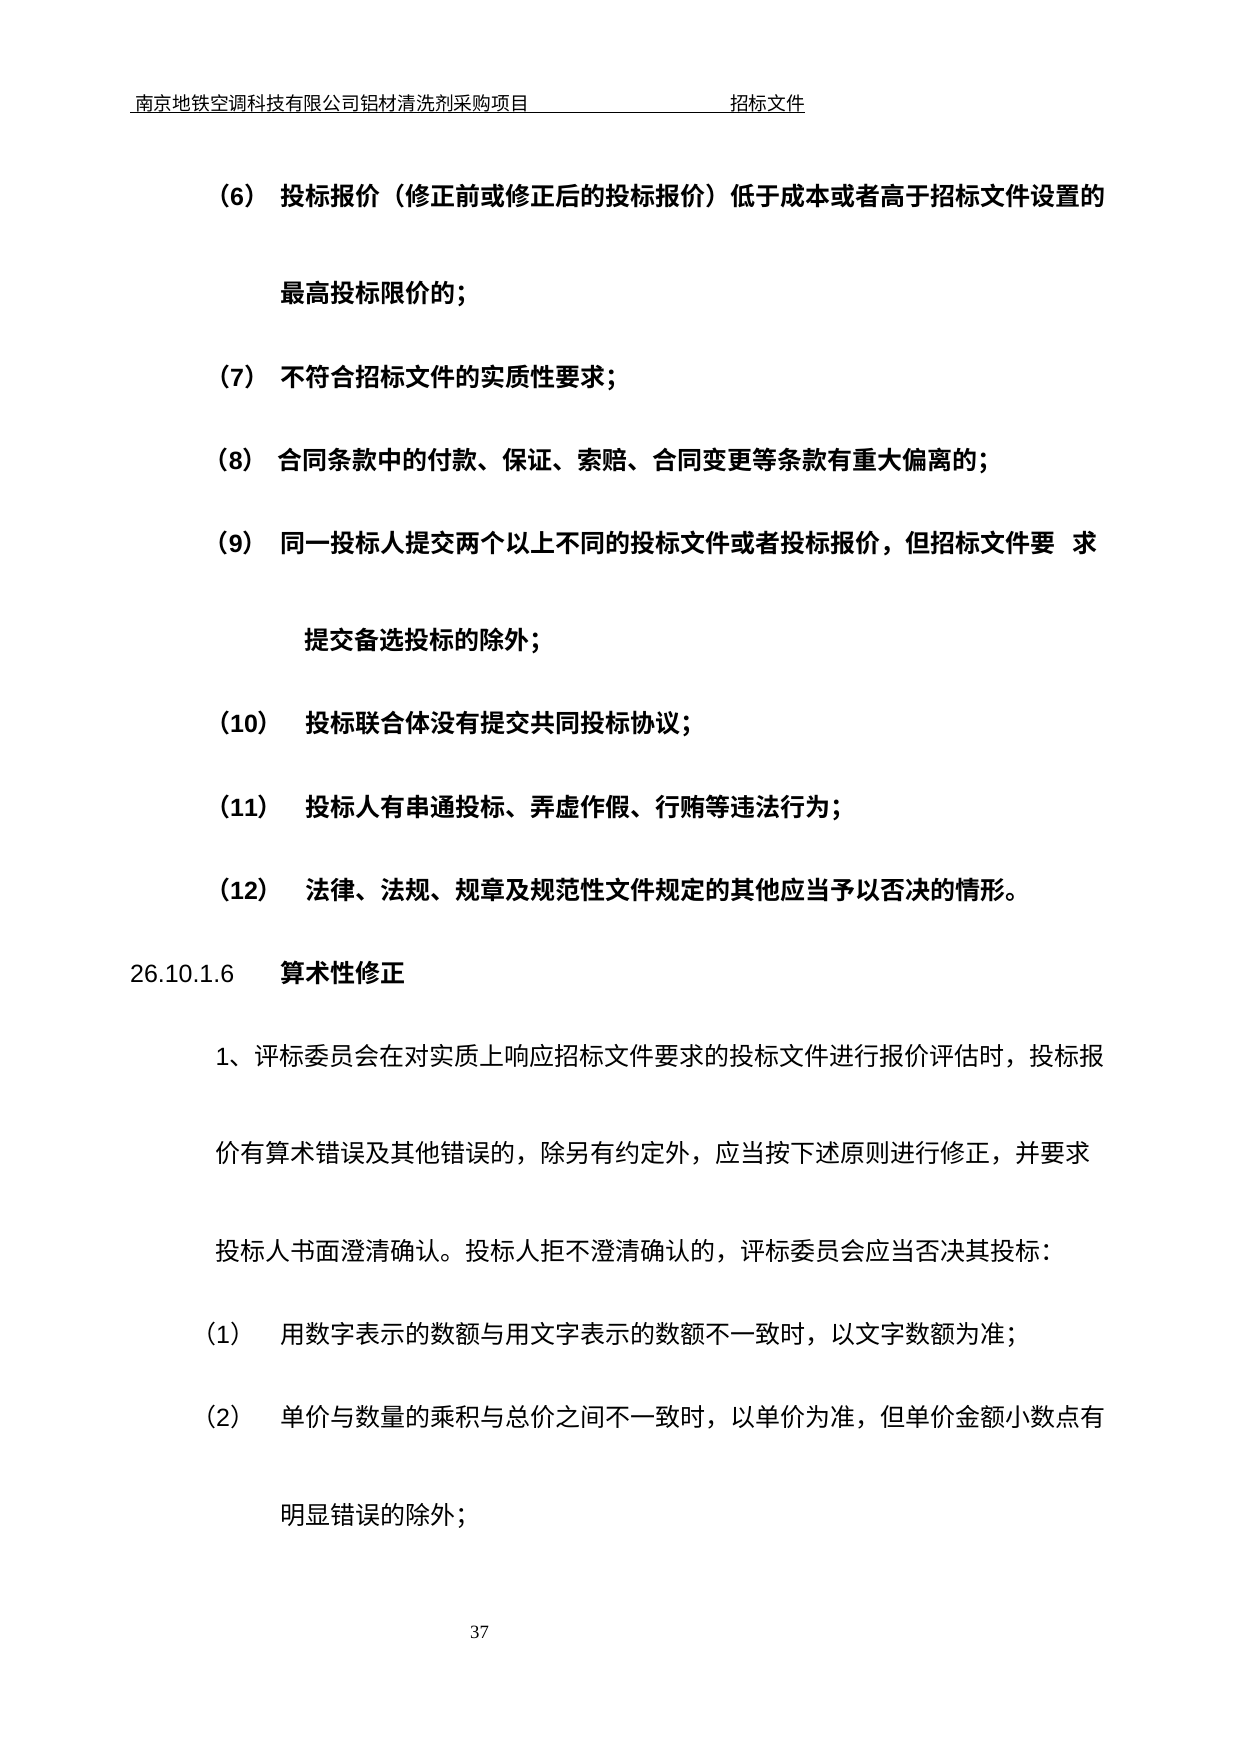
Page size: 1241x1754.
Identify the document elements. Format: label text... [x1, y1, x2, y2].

list 投标人有串通投标、弄虚作假、行贿等违法行为； [205, 773, 1110, 838]
list 用数字表示的数额与用文字表示的数额不一致时，以文字数额为准； [191, 1300, 1110, 1365]
text 1、评标委员会在对实质上响应招标文件要求的投标文件进行报价评估时，投标报价有算术错误及其他错误的，除另有约定外，应当按下述原则进行修正，并要求投标人书面澄清确认。投标人拒不澄清确认的，评标委员会应当否决其投标： [215, 1022, 1110, 1282]
list 同一投标人提交两个以上不同的投标文件或者投标报价，但招标文件要 求提交备选投标的除外； [204, 509, 1110, 671]
list 单价与数量的乘积与总价之间不一致时，以单价为准，但单价金额小数点有明显错误的除外； [191, 1383, 1110, 1546]
list 法律、法规、规章及规范性文件规定的其他应当予以否决的情形。 [205, 856, 1110, 921]
list 不符合招标文件的实质性要求； [205, 343, 1110, 408]
list 合同条款中的付款、保证、索赔、合同变更等条款有重大偏离的； [204, 426, 1110, 491]
list 投标联合体没有提交共同投标协议； [205, 689, 1110, 754]
list 算术性修正 [130, 939, 1110, 1004]
list 投标报价（修正前或修正后的投标报价）低于成本或者高于招标文件设置的最高投标限价的； [205, 162, 1110, 324]
